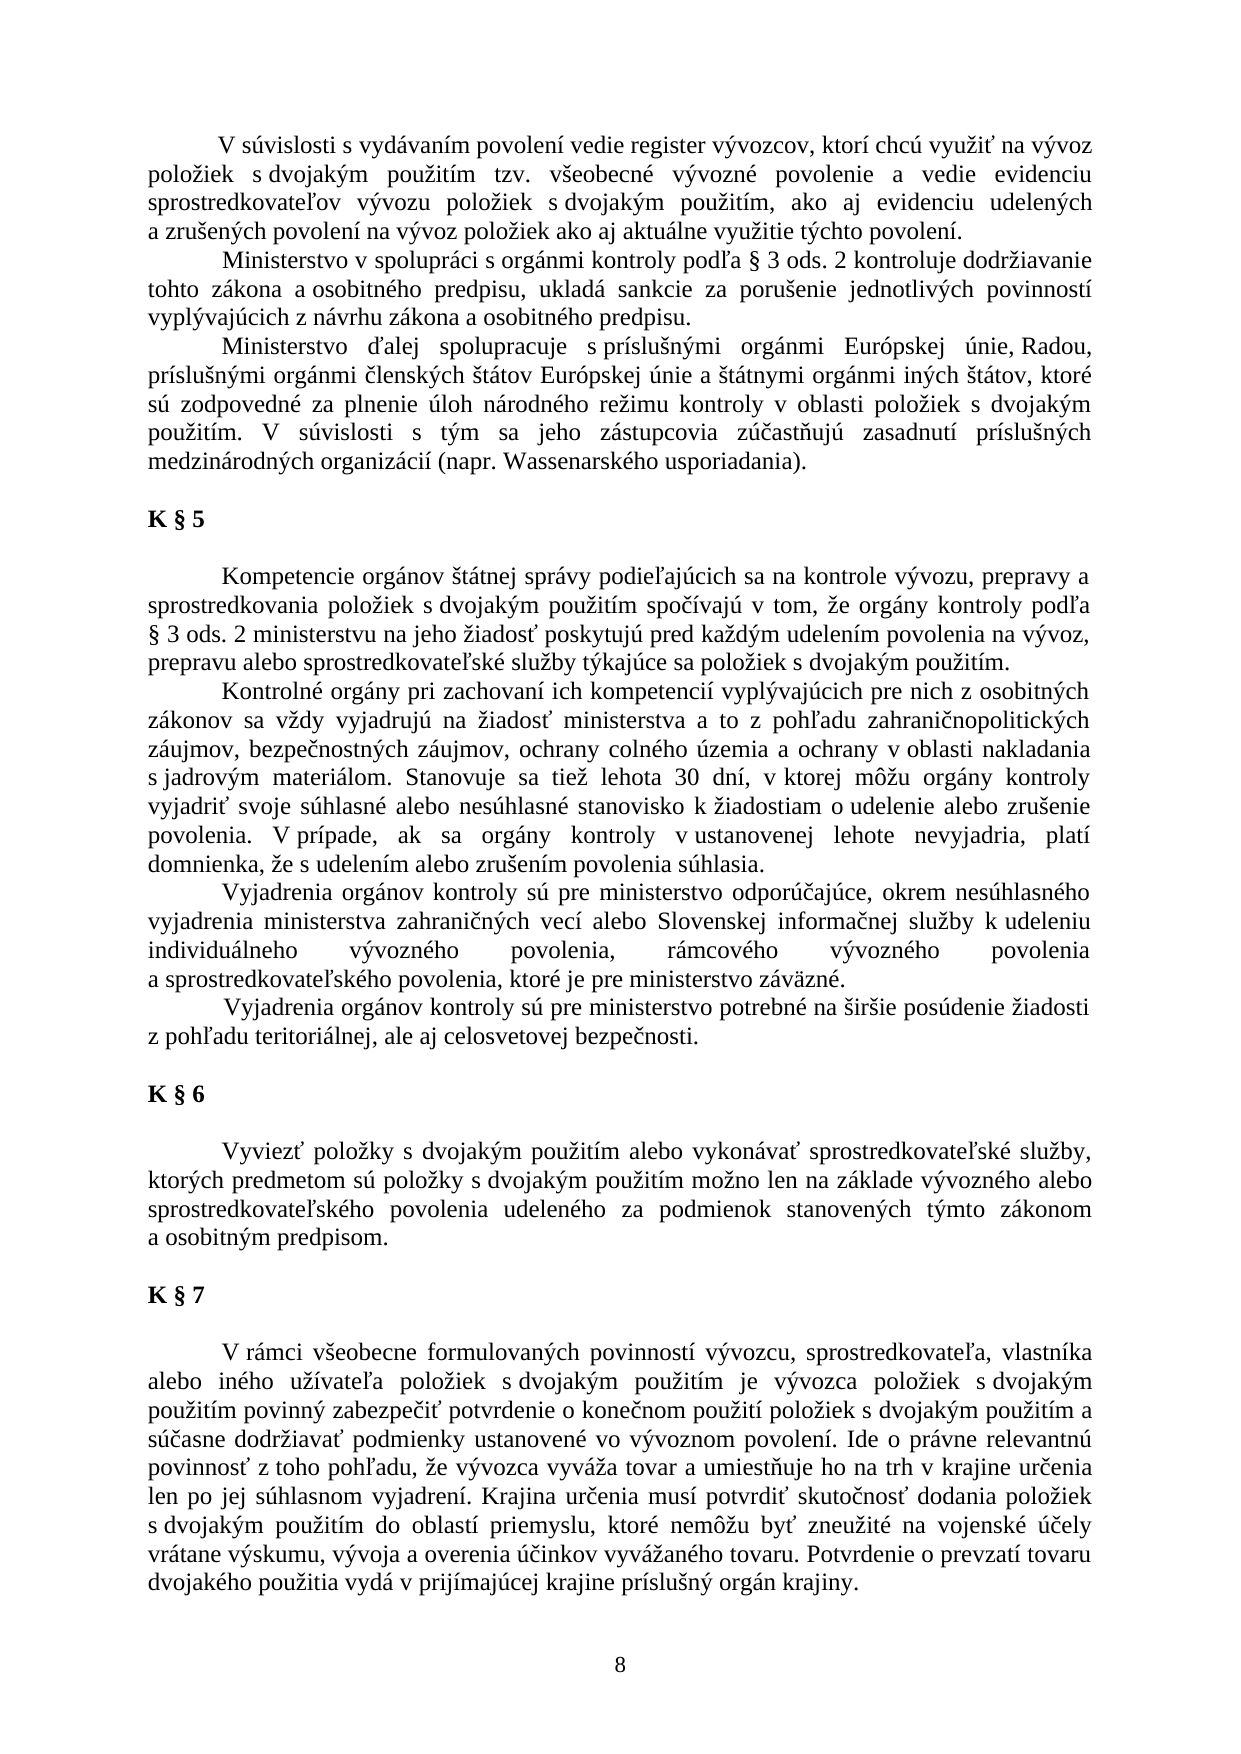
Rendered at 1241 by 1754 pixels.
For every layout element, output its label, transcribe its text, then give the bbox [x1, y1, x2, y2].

text Vyjadrenia orgánov kontroly sú pre ministerstvo odporúčajúce, okrem nesúhlasného vyjadrenia ministerstva zahraničných vecí alebo Slovenej informačnej služby k udeleniu individuálneho vývozného povolenia, rámcového vývozného povolenia a sprostredkovateľého povolenia, ktoré je pre ministerstvo záväzné. [148, 877, 1091, 992]
text Ministerstvo v spolupráci s orgánmi kontroly podľa § 3 ods. 2 kontroluje dodržiavanie tohto zákona a osobitného predpisu, ukladá sankcie za porušenie jednotlivých povinností vyplývajúcich z návrhu zákona a osobitného predpisu. [148, 245, 1092, 331]
text Kompetencie orgánov štátnej správy podieľajúcich sa na kontrole vývozu, prepravy a sprostredkovania položiek s dvojakým použitím spočívajú v tom, že orgány kontroly podľa § 3 ods. 2 ministerstvu na jeho žiadosť poytujú pred každým udelením povolenia na vývoz, prepravu alebo sprostredkovateľé služby týkajúce sa položiek s dvojakým použitím. [148, 561, 1091, 676]
text Vyjadrenia orgánov kontroly sú pre ministerstvo potrebné na širšie posúdenie žiadosti z pohľadu teritoriálnej, ale aj celosvetovej bezpečnosti. [148, 992, 1091, 1050]
text Vyviezť položky s dvojakým použitím alebo vykonávať sprostredkovateľé služby, ktorých predmetom sú položky s dvojakým použitím možno len na základe vývozného alebo sprostredkovateľého povolenia udeleného za podmienok stanovených týmto zákonom a osobitným predpisom. [148, 1136, 1092, 1251]
text K § 5 [148, 504, 1091, 532]
text Ministerstvo ďalej spolupracuje s príslušnými orgánmi Európej únie, Radou, príslušnými orgánmi člených štátov Európej únie a štátnymi orgánmi iných štátov, ktoré sú zodpovedné za plnenie úloh národného režimu kontroly v oblasti položiek s dvojakým použitím. V súvislosti s tým sa jeho zástupcovia zúčastňujú zasadnutí príslušných medzinárodných organizácií (napr. Wassenarého usporiadania). [148, 331, 1092, 475]
text Kontrolné orgány pri zachovaní ich kompetencií vyplývajúcich pre nich z osobitných zákonov sa vždy vyjadrujú na žiadosť ministerstva a to z pohľadu zahraničnopolitických záujmov, bezpečnostných záujmov, ochrany colného územia a ochrany v oblasti nakladania s jadrovým materiálom. Stanovuje sa tiež lehota 30 dní, v ktorej môžu orgány kontroly vyjadriť svoje súhlasné alebo nesúhlasné stanovio k žiadostiam o udelenie alebo zrušenie povolenia. V prípade, ak sa orgány kontroly v ustanovenej lehote nevyjadria, platí domnienka, že s udelením alebo zrušením povolenia súhlasia. [148, 676, 1091, 877]
text V rámci všeobecne formulovaných povinností vývozcu, sprostredkovateľa, vlastníka alebo iného užívateľa položiek s dvojakým použitím je vývozca položiek s dvojakým použitím povinný zabezpečiť potvrdenie o konečnom použití položiek s dvojakým použitím a súčasne dodržiavať podmienky ustanovené vo vývoznom povolení. Ide o právne relevantnú povinnosť z toho pohľadu, že vývozca vyváža tovar a umiestňuje ho na trh v krajine určenia len po jej súhlasnom vyjadrení. Krajina určenia musí potvrdiť utočnosť dodania položiek s dvojakým použitím do oblastí priemyslu, ktoré nemôžu byť zneužité na vojené účely vrátane výumu, vývoja a overenia účinkov vyvážaného tovaru. Potvrdenie o prevzatí tovaru dvojakého použitia vydá v prijímajúcej krajine príslušný orgán krajiny. [148, 1337, 1092, 1596]
text V súvislosti s vydávaním povolení vedie register vývozcov, ktorí chcú využiť na vývoz položiek s dvojakým použitím tzv. všeobecné vývozné povolenie a vedie evidenciu sprostredkovateľov vývozu položiek s dvojakým použitím, ako aj evidenciu udelených a zrušených povolení na vývoz položiek ako aj aktuálne využitie týchto povolení. [148, 130, 1092, 245]
text K § 7 [148, 1280, 1092, 1309]
text K § 6 [148, 1079, 1092, 1107]
